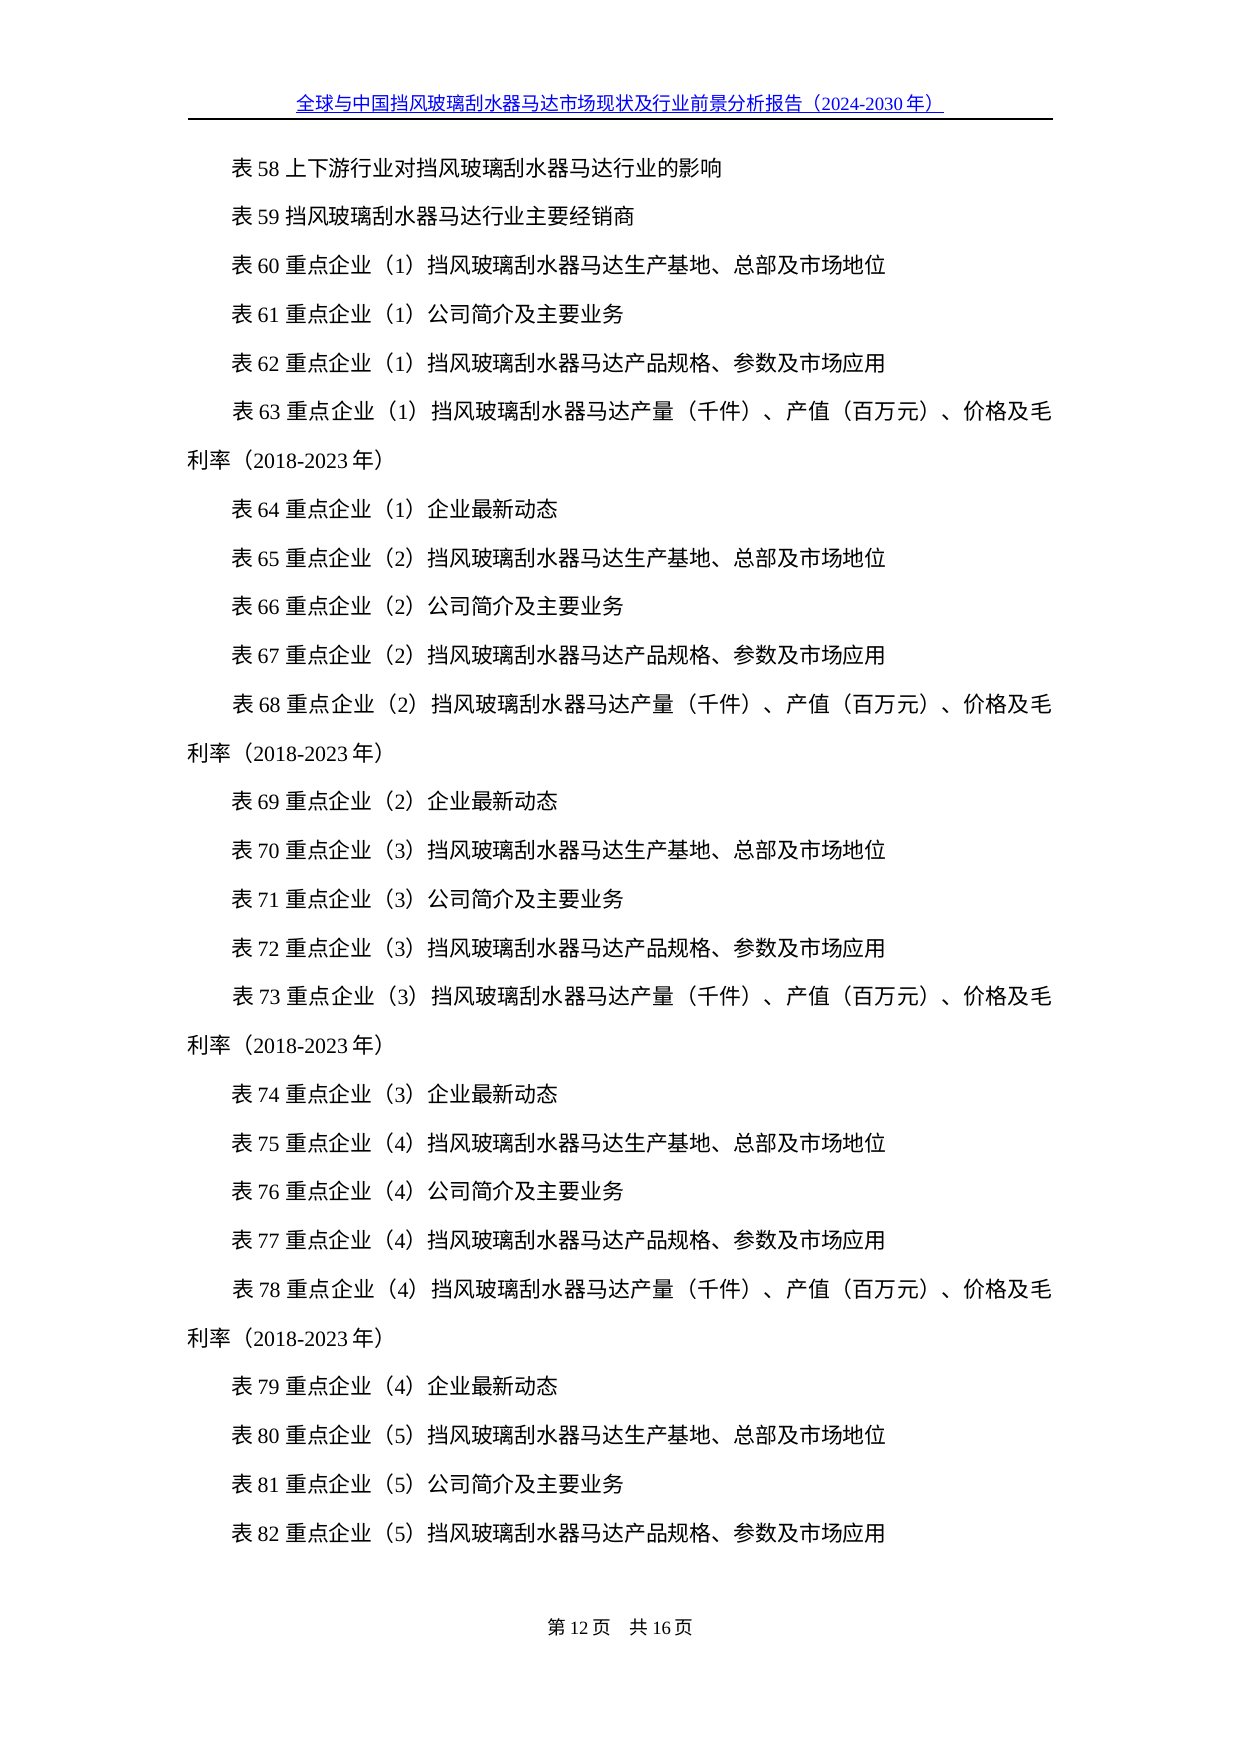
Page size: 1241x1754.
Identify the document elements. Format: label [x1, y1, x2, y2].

text [187, 150, 1053, 1548]
